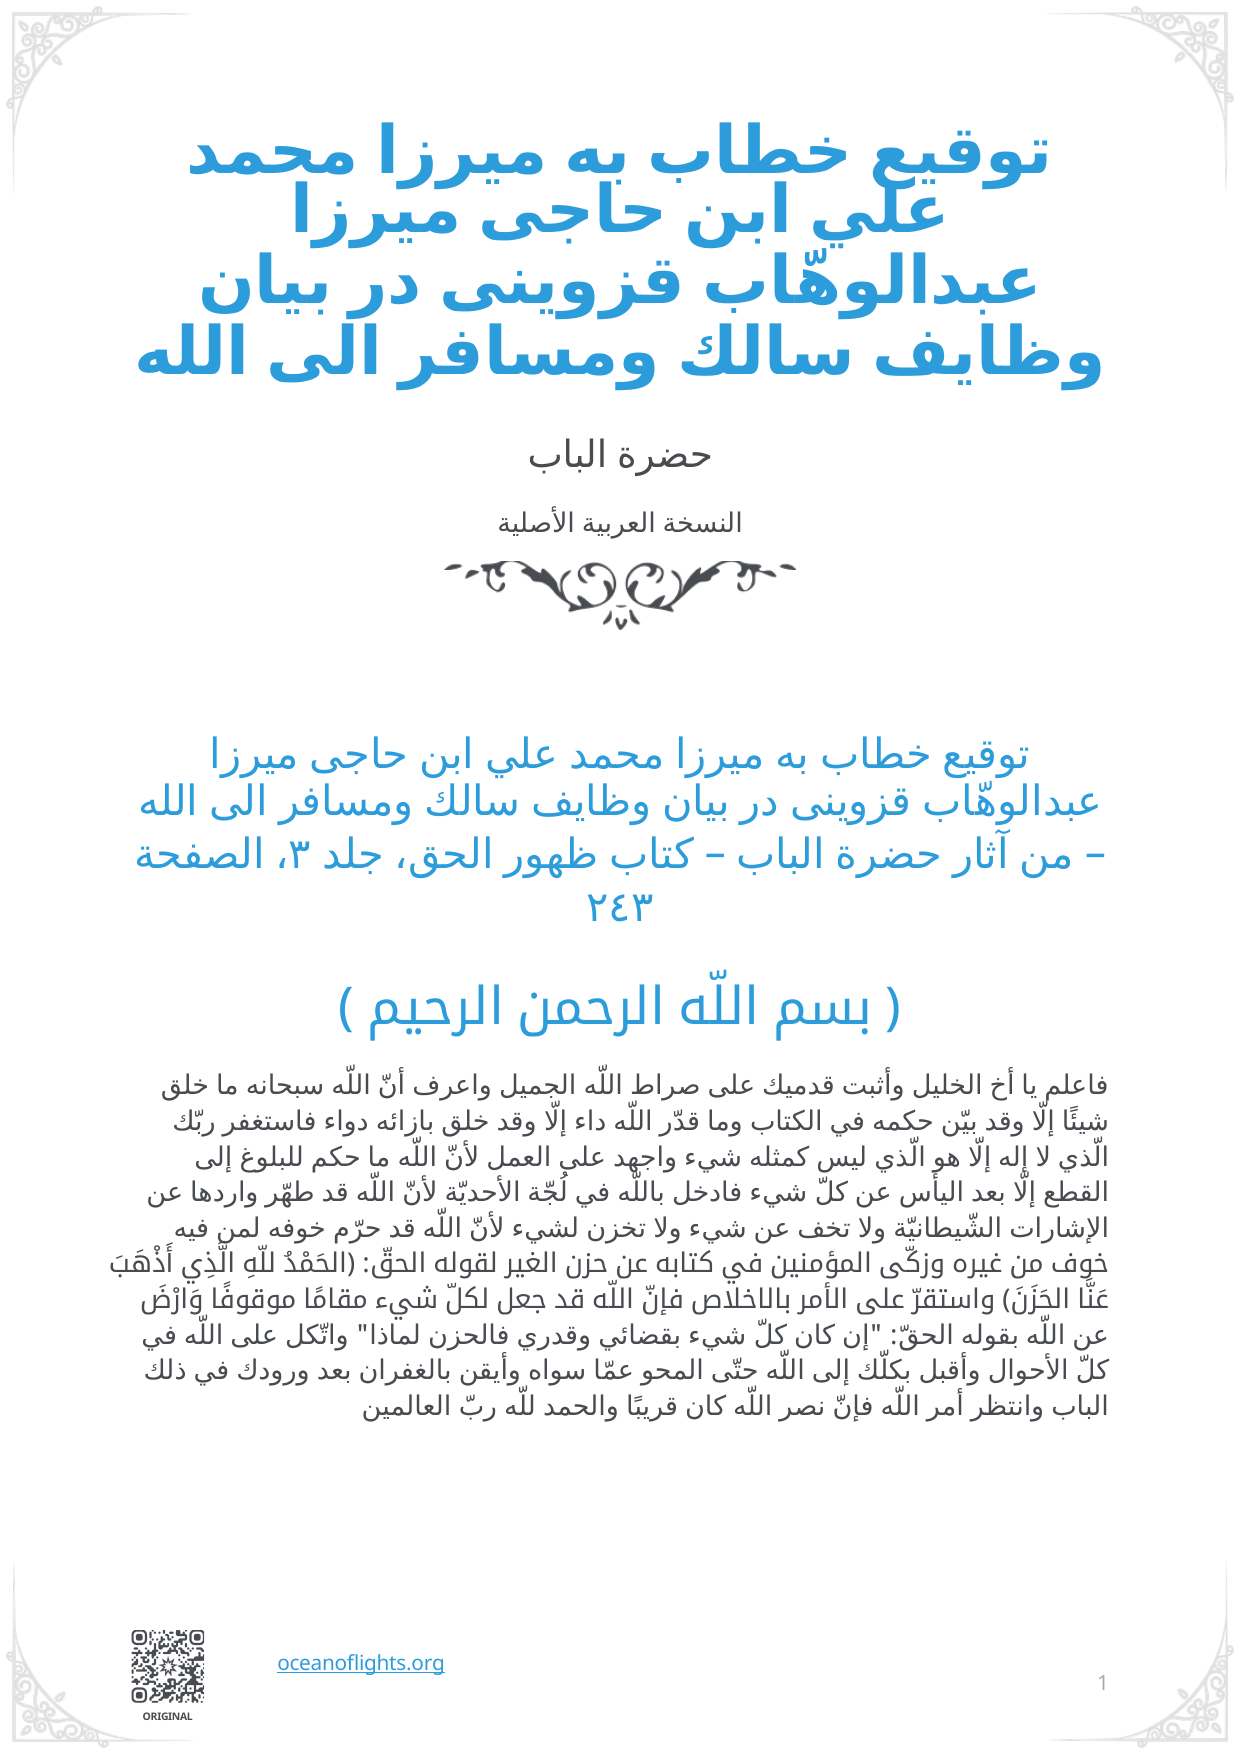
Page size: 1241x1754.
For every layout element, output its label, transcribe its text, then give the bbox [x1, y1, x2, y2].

picture [1046, 6, 1234, 194]
picture [6, 6, 194, 194]
title توقيع خطاب به ميرزا محمد علي ابن حاجى ميرزا عبدالوهّاب قزوينى در بيان وظايف سالك ومسافر الى الله [131, 117, 1109, 402]
text النسخة العربية الأصلية [131, 509, 1109, 544]
subtitle توقيع خطاب به ميرزا محمد علي ابن حاجى ميرزا عبدالوهّاب قزوينى در بيان وظايف سالك ومسافر الى الله – من آثار حضرة الباب – كتاب ظهور الحق، جلد ۳، الصفحة ۲٤۳ [131, 726, 1109, 939]
picture [444, 561, 797, 630]
picture [1046, 1560, 1234, 1748]
text فاعلم يا أخ الخليل وأثبت قدميك على صراط اللّه الجميل واعرف أنّ اللّه سبحانه ما خلق شيئًا إلّا وقد بيّن حكمه في الكتاب وما قدّر اللّه داء إلّا وقد خلق بازائه دواء فاستغفر ربّك الّذي لا إله إلّا هو الّذي ليس كمثله شيء واجهد على العمل لأنّ اللّه ما حكم للبلوغ إلى القطع إلّا بعد اليأس عن كلّ شيء فادخل باللّه في لُجّة الأحديّة لأنّ اللّه قد طهّر واردها عن الإشارات الشّيطانيّة ولا تخف عن شيء ولا تخزن لشيء لأنّ اللّه قد حرّم خوفه لمن فيه خوف من غيره وزكّى المؤمنين في كتابه عن حزن الغير لقوله الحقّ: ﴿الحَمْدُ للّهِ الَّذِي أَذْهَبَ عَنَّا الحَزَنَ﴾ واستقرّ على الأمر بالاخلاص فإنّ اللّه قد جعل لكلّ شيء مقامًا موقوفًا وَارْضَ عن اللّه بقوله الحقّ: "إن كان كلّ شيء بقضائي وقدري فالحزن لماذا" واتّكل على اللّه في كلّ الأحوال وأقبل بكلّك إلى اللّه حتّى المحو عمّا سواه وأيقن بالغفران بعد ورودك في ذلك الباب وانتظر أمر اللّه فإنّ نصر اللّه كان قريبًا والحمد للّه ربّ العالمين [131, 1071, 1109, 1426]
picture [6, 1560, 205, 1748]
subtitle ﴿ بسم اللّه الرحمن الرحيم ﴾ [131, 972, 1109, 1037]
text حضرة الباب [131, 435, 1109, 475]
